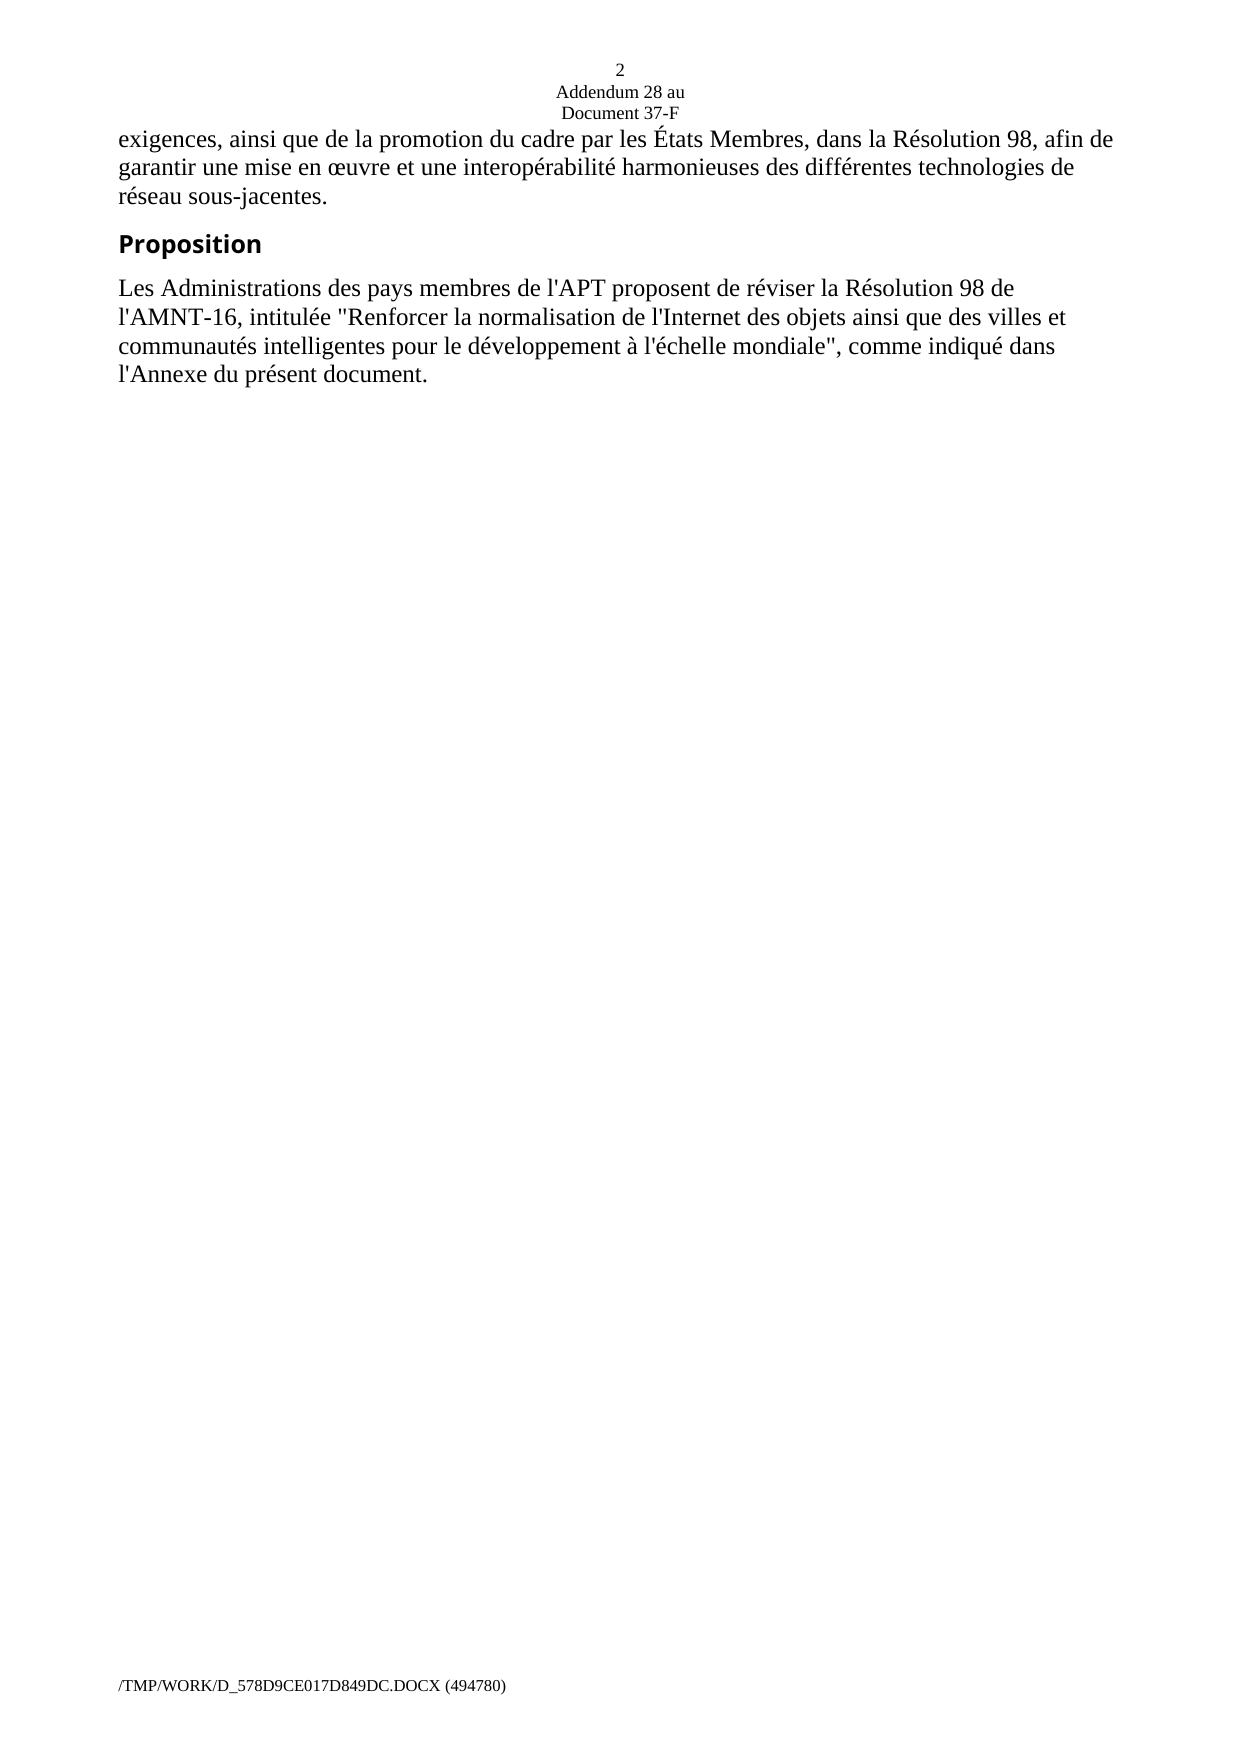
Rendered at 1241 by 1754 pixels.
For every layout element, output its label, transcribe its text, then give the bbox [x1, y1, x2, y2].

subtitle Proposition [118, 227, 1122, 261]
text Les Administrations des pays membres de l'APT proposent de réviser la Résolution 98 de l'AMNT-16, intitulée "Renforcer la normalisation de l'Internet des objets ainsi que des villes et communautés intelligentes pour le développement à l'échelle mondiale", comme indiqué dans l'Annexe du présent document. [118, 273, 1122, 388]
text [118, 124, 1122, 210]
